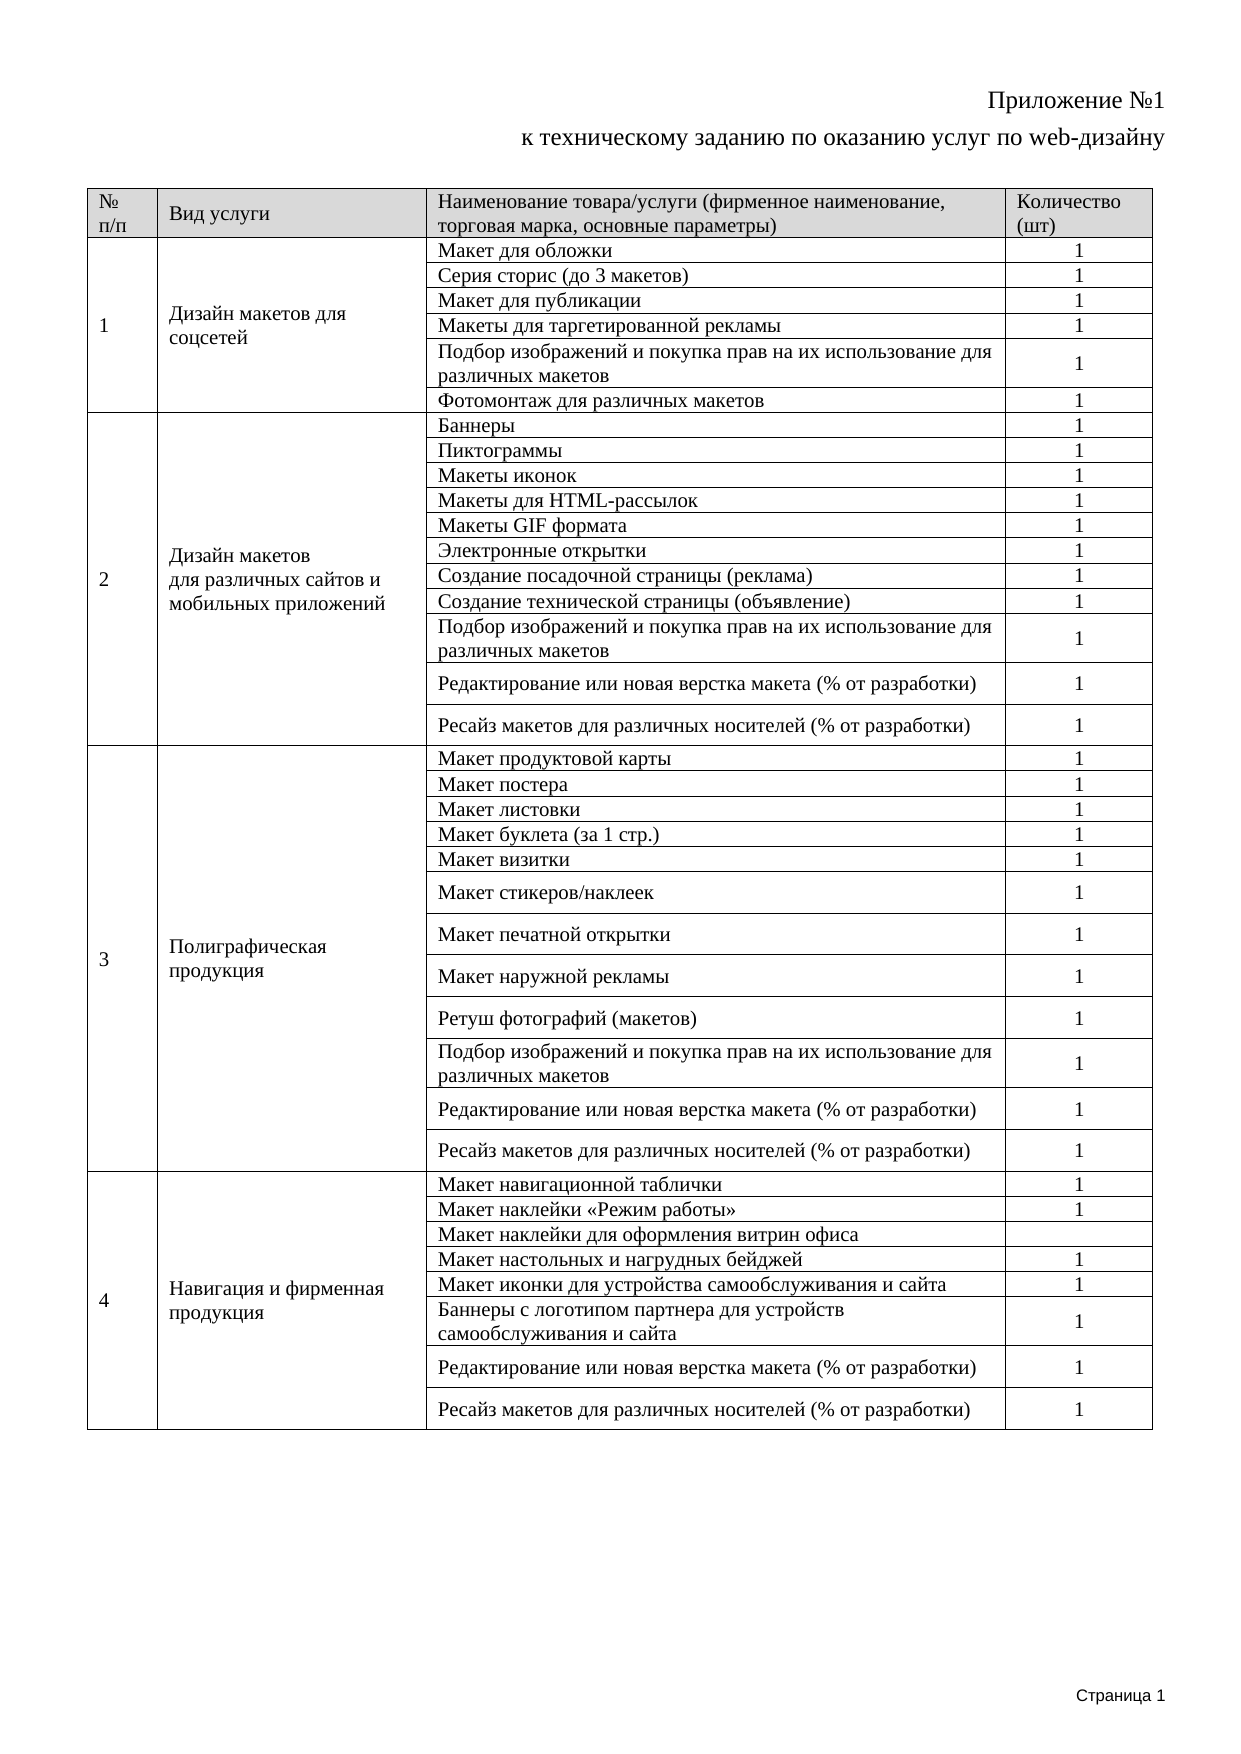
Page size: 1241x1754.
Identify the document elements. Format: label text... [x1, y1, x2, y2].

table_cell [1006, 1222, 1152, 1246]
table_header Количество (шт) [1006, 189, 1152, 237]
table_cell 1 [1006, 288, 1152, 312]
table_cell Макет наружной рекламы [427, 955, 1005, 996]
table_cell 1 [1006, 847, 1152, 871]
table_cell 1 [1006, 1130, 1152, 1171]
table_cell 1 [1006, 339, 1152, 387]
table_cell Редактирование или новая верстка макета (% от разработки) [427, 1346, 1005, 1387]
table_header Вид услуги [158, 189, 426, 237]
table_cell Навигация и фирменная продукция [158, 1172, 426, 1429]
table_cell 1 [1006, 564, 1152, 587]
table_cell 1 [1006, 1197, 1152, 1221]
table_cell Дизайн макетов для соцсетей [158, 238, 426, 412]
table_cell Макеты для HTML-рассылок [427, 488, 1005, 512]
text Приложение №1 [75, 85, 1165, 114]
table_cell 1 [1006, 872, 1152, 913]
table_cell Макет печатной открытки [427, 914, 1005, 954]
table_cell Подбор изображений и покупка прав на их использование для различных макетов [427, 1039, 1005, 1087]
table_cell 1 [1006, 263, 1152, 287]
table_cell 1 [1006, 589, 1152, 613]
table_cell Подбор изображений и покупка прав на их использование для различных макетов [427, 614, 1005, 662]
table_cell 1 [1006, 771, 1152, 796]
table_cell 1 [1006, 413, 1152, 437]
table_cell 1 [1006, 1297, 1152, 1345]
table_cell Полиграфическая продукция [158, 746, 426, 1171]
table_cell 1 [1006, 663, 1152, 703]
table_cell Макет навигационной таблички [427, 1172, 1005, 1196]
table_cell 1 [1006, 997, 1152, 1038]
table_cell 1 [1006, 438, 1152, 462]
table_cell Макет иконки для устройства самообслуживания и сайта [427, 1272, 1005, 1296]
table_cell 1 [1006, 1172, 1152, 1196]
table_cell Макет наклейки «Режим работы» [427, 1197, 1005, 1221]
table_cell 1 [1006, 746, 1152, 770]
table_cell 1 [88, 238, 157, 412]
table_cell 1 [1006, 513, 1152, 537]
table_cell Редактирование или новая верстка макета (% от разработки) [427, 1088, 1005, 1129]
table_cell 1 [1006, 1272, 1152, 1296]
table_cell Макет буклета (за 1 стр.) [427, 822, 1005, 846]
table_cell Баннеры с логотипом партнера для устройств самообслуживания и сайта [427, 1297, 1005, 1345]
text к техническому заданию по оказанию услуг по web-дизайну [75, 122, 1165, 151]
table_cell 4 [88, 1172, 157, 1429]
table_cell Макет наклейки для оформления витрин офиса [427, 1222, 1005, 1246]
table_cell Подбор изображений и покупка прав на их использование для различных макетов [427, 339, 1005, 387]
table_cell Ресайз макетов для различных носителей (% от разработки) [427, 1388, 1005, 1429]
table_header № п/п [88, 189, 157, 237]
table_cell Макет продуктовой карты [427, 746, 1005, 770]
table_cell 1 [1006, 822, 1152, 846]
table_cell Макет визитки [427, 847, 1005, 871]
table_cell 1 [1006, 463, 1152, 487]
table_cell Макет для публикации [427, 288, 1005, 312]
table_cell Электронные открытки [427, 538, 1005, 562]
table_cell Редактирование или новая верстка макета (% от разработки) [427, 663, 1005, 703]
table_cell 1 [1006, 1088, 1152, 1129]
table_cell Макеты иконок [427, 463, 1005, 487]
table_cell Ресайз макетов для различных носителей (% от разработки) [427, 1130, 1005, 1171]
table_cell Макет листовки [427, 797, 1005, 821]
table_cell Создание посадочной страницы (реклама) [427, 564, 1005, 587]
table_cell Макеты GIF формата [427, 513, 1005, 537]
table_cell Макет для обложки [427, 238, 1005, 262]
table_cell 1 [1006, 1247, 1152, 1271]
table_cell Серия сторис (до 3 макетов) [427, 263, 1005, 287]
table_cell 1 [1006, 1346, 1152, 1387]
table_cell 2 [88, 413, 157, 745]
table_cell Макет стикеров/наклеек [427, 872, 1005, 913]
table_cell Пиктограммы [427, 438, 1005, 462]
table_cell 1 [1006, 1039, 1152, 1087]
table_cell Фотомонтаж для различных макетов [427, 388, 1005, 412]
table_cell Макет настольных и нагрудных бейджей [427, 1247, 1005, 1271]
table_cell 1 [1006, 238, 1152, 262]
table_cell 1 [1006, 1388, 1152, 1429]
table_cell 1 [1006, 705, 1152, 745]
table_cell 1 [1006, 388, 1152, 412]
table_cell 1 [1006, 314, 1152, 337]
table_cell Ретуш фотографий (макетов) [427, 997, 1005, 1038]
table_cell Создание технической страницы (объявление) [427, 589, 1005, 613]
table_cell 1 [1006, 488, 1152, 512]
table_cell Дизайн макетов для различных сайтов и мобильных приложений [158, 413, 426, 745]
table_cell 1 [1006, 914, 1152, 954]
table_cell Баннеры [427, 413, 1005, 437]
table_cell 3 [88, 746, 157, 1171]
table_cell Ресайз макетов для различных носителей (% от разработки) [427, 705, 1005, 745]
table_cell 1 [1006, 797, 1152, 821]
table_cell Макет постера [427, 771, 1005, 796]
table_cell 1 [1006, 538, 1152, 562]
table_cell 1 [1006, 955, 1152, 996]
table_cell Макеты для таргетированной рекламы [427, 314, 1005, 337]
table_cell 1 [1006, 614, 1152, 662]
table_header Наименование товара/услуги (фирменное наименование, торговая марка, основные параметры) [427, 189, 1005, 237]
